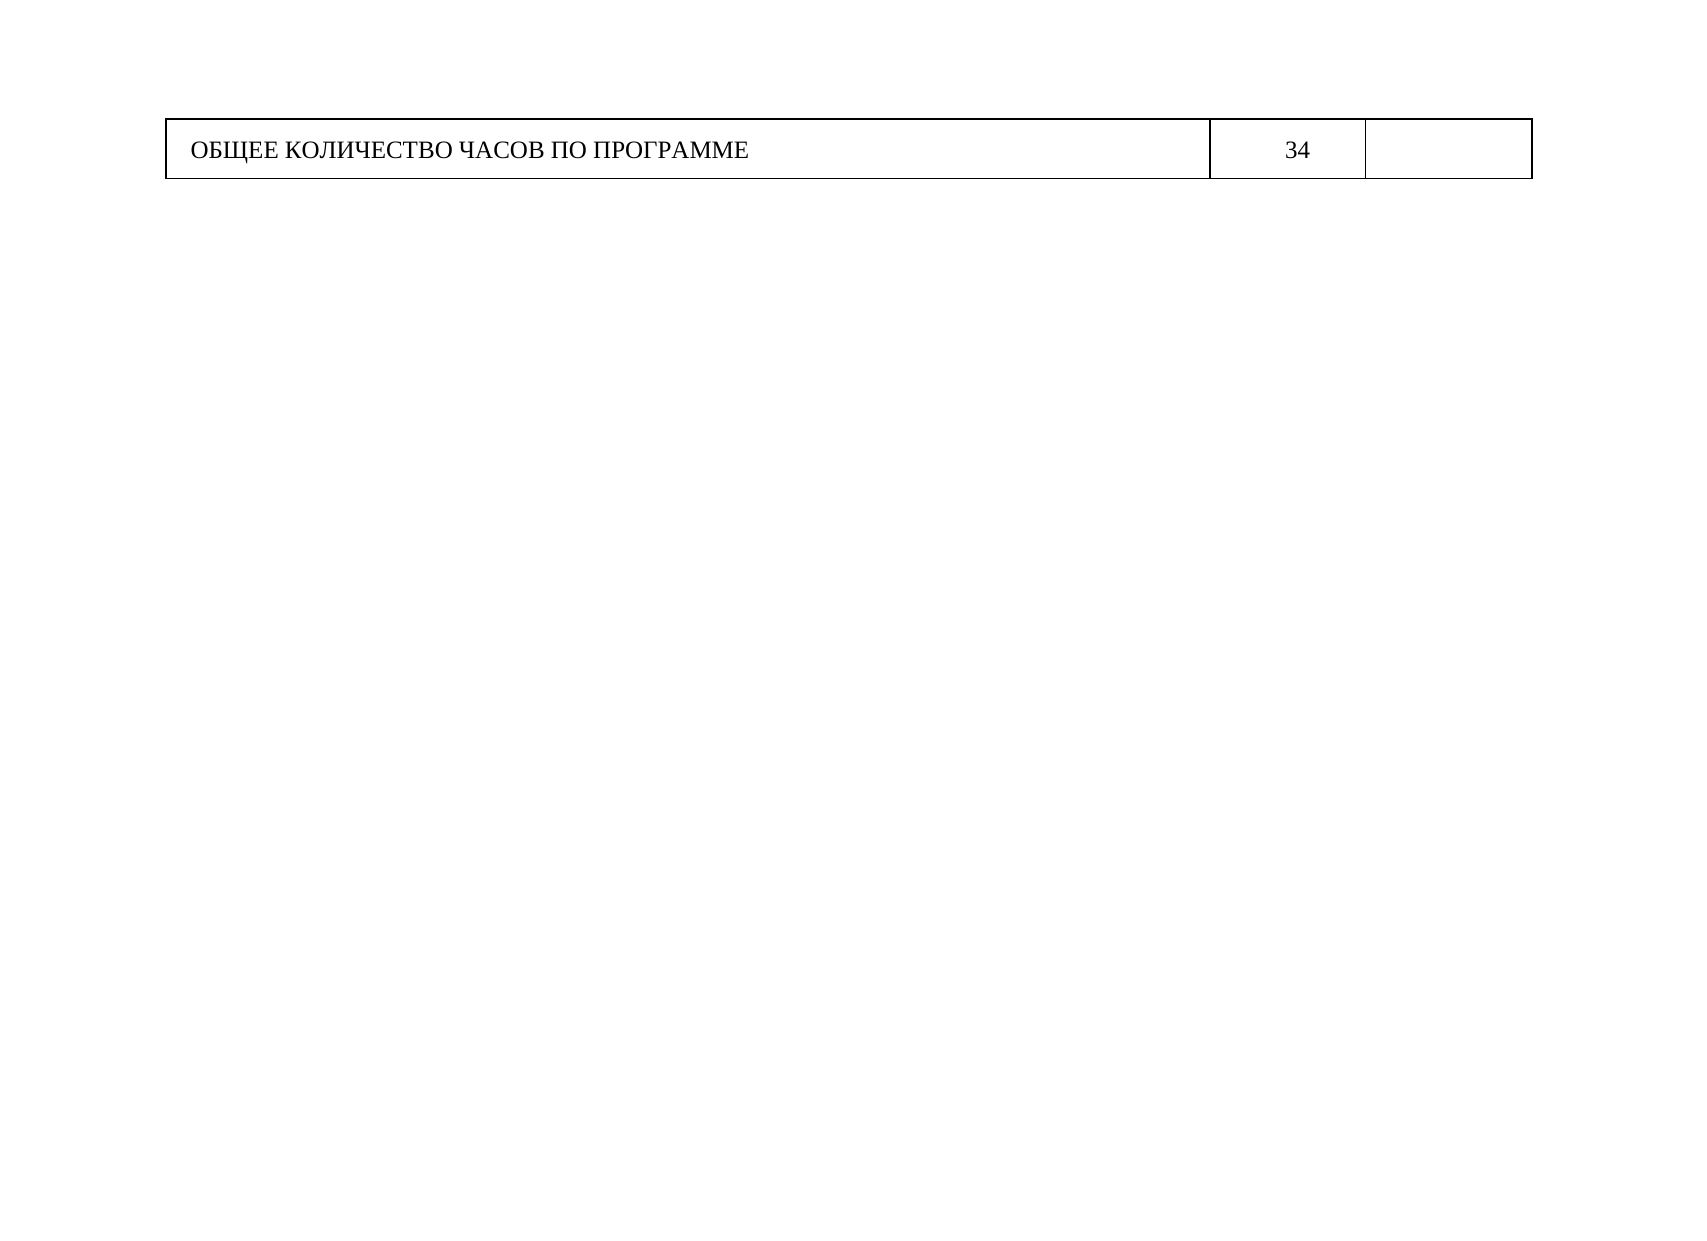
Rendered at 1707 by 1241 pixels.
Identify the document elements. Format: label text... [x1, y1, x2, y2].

table_cell 34 [1211, 120, 1365, 178]
table_cell [1366, 120, 1531, 178]
table_cell ОБЩЕЕ КОЛИЧЕСТВО ЧАСОВ ПО ПРОГРАММЕ [167, 120, 1209, 178]
